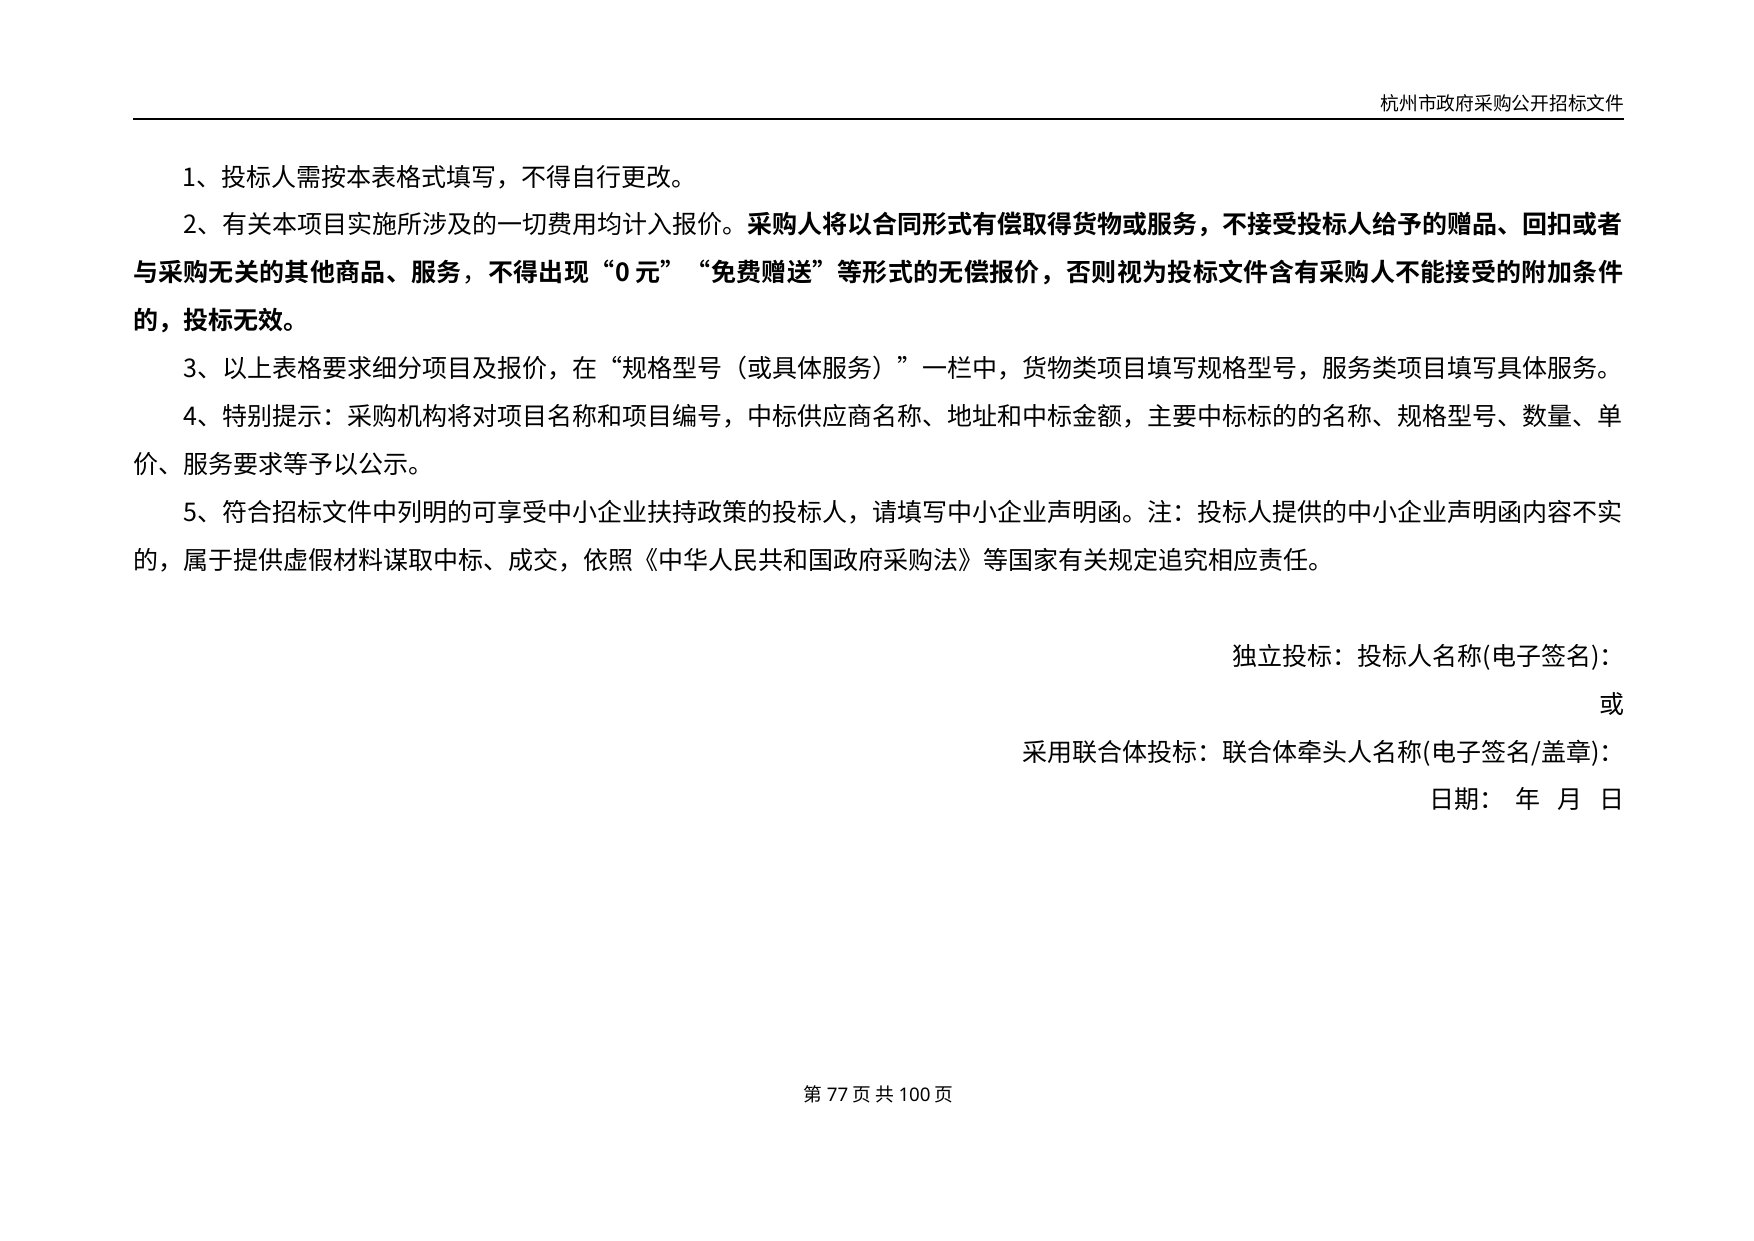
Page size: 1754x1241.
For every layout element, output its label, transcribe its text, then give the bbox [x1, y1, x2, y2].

text 4、特别提示：采购机构将对项目名称和项目编号，中标供应商名称、地址和中标金额，主要中标标的的名称、规格型号、数量、单价、服务要求等予以公示。 [133, 387, 1624, 483]
text 采用联合体投标：联合体牵头人名称(电子签名/盖章)： [133, 723, 1624, 771]
text 2、有关本项目实施所涉及的一切费用均计入报价。采购人将以合同形式有偿取得货物或服务，不接受投标人给予的赠品、回扣或者与采购无关的其他商品、服务，不得出现“0元”“免费赠送”等形式的无偿报价，否则视为投标文件含有采购人不能接受的附加条件的，投标无效。 [133, 196, 1624, 339]
text 或 [133, 675, 1624, 723]
text 3、以上表格要求细分项目及报价，在“规格型号（或具体服务）”一栏中，货物类项目填写规格型号，服务类项目填写具体服务。 [133, 339, 1624, 387]
text 1、投标人需按本表格式填写，不得自行更改。 [133, 148, 1624, 196]
text 日期： 年 月 日 [177, 771, 1624, 818]
text 独立投标：投标人名称(电子签名)： [133, 627, 1624, 675]
text 5、符合招标文件中列明的可享受中小企业扶持政策的投标人，请填写中小企业声明函。注：投标人提供的中小企业声明函内容不实的，属于提供虚假材料谋取中标、成交，依照《中华人民共和国政府采购法》等国家有关规定追究相应责任。 [133, 483, 1624, 579]
